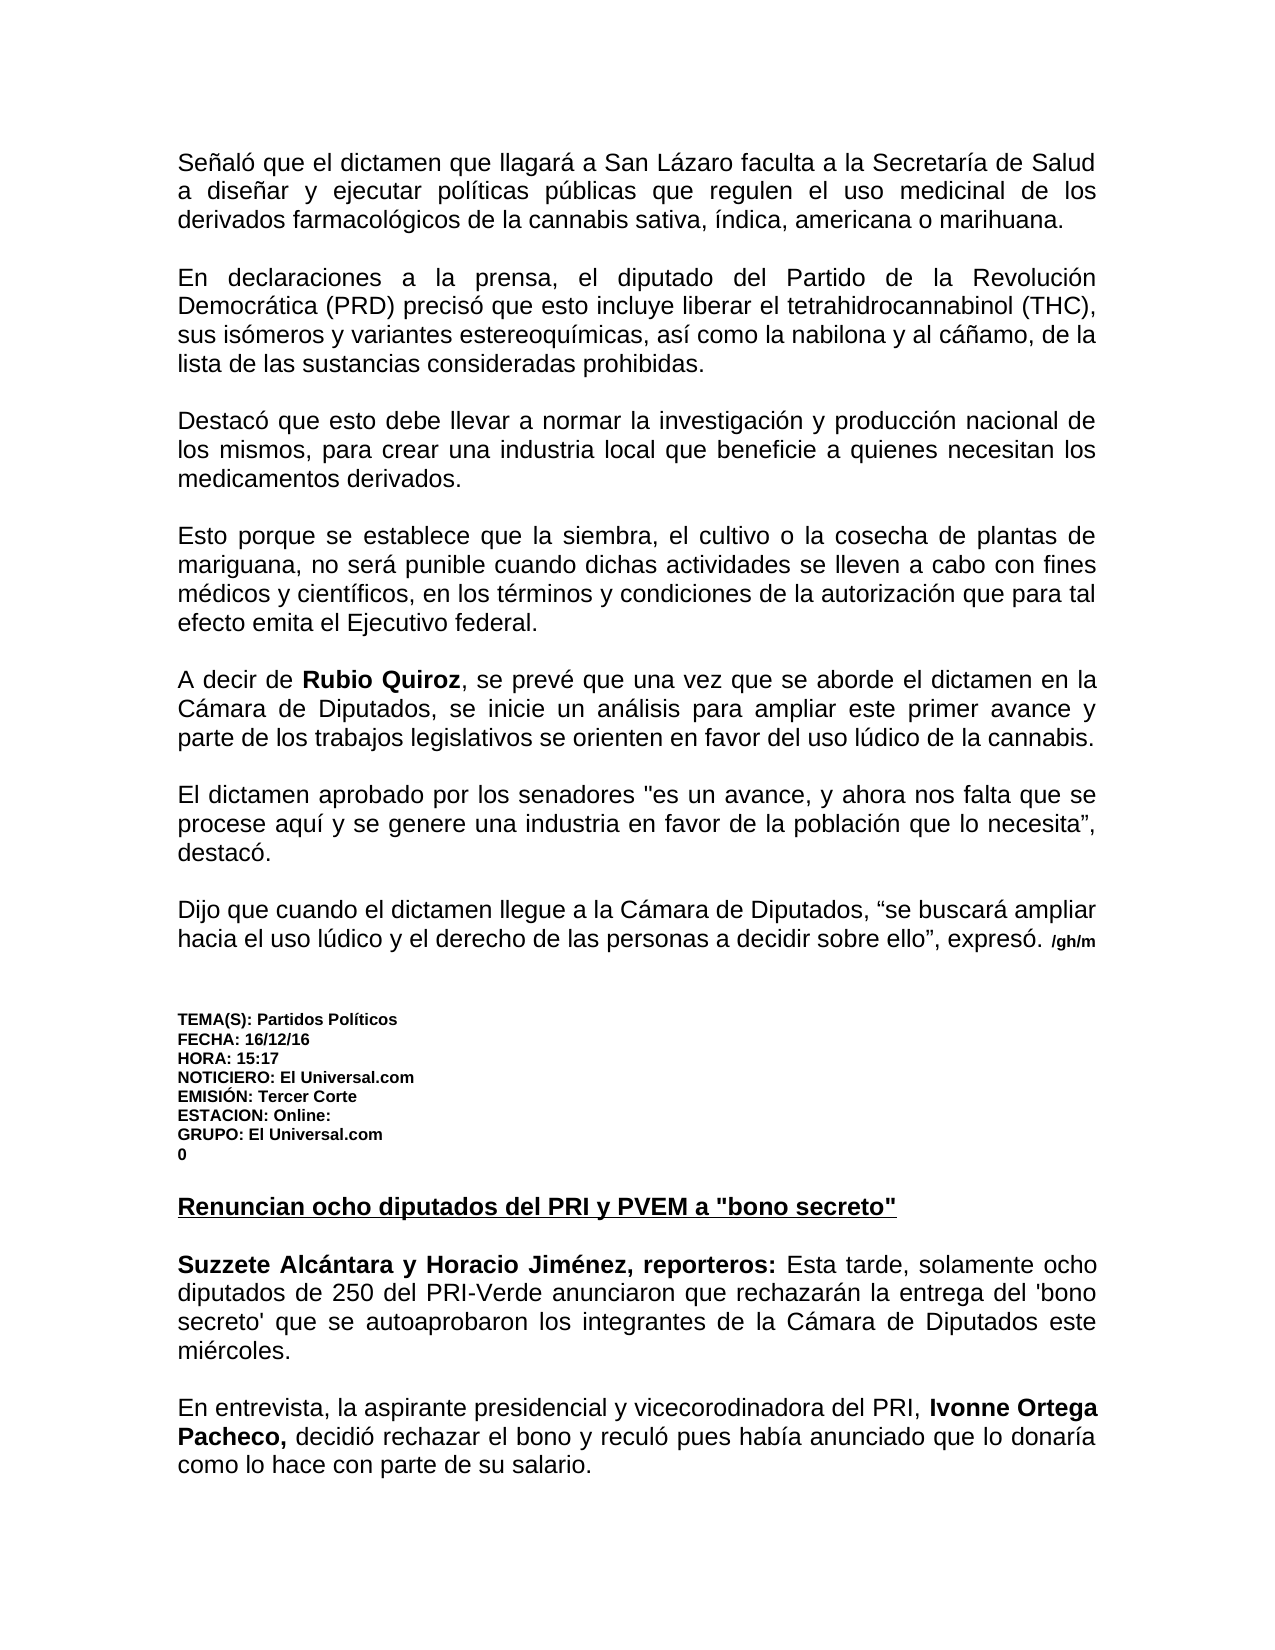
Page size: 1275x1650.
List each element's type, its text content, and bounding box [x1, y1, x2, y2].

text Destacó que esto debe llevar a normar la investigación y producción nacional de los mismos, para crear una industria local que beneficie a quienes necesitan los medicamentos derivados. [177, 406, 1098, 493]
text En entrevista, la aspirante presidencial y vicecorodinadora del PRI, Ivonne Ortega Pacheco, decidió rechazar el bono y reculó pues había anunciado que lo donaría como lo hace con parte de su salario. [177, 1393, 1098, 1479]
text Renuncian ocho diputados del PRI y PVEM a "bono secreto" [177, 1192, 1098, 1221]
text 0 [177, 1144, 1098, 1163]
text NOTICIERO: El Universal.com [177, 1068, 1098, 1087]
text Dijo que cuando el dictamen llegue a la Cámara de Diputados, “se buscará ampliar hacia el uso lúdico y el derecho de las personas a decidir sobre ello”, expresó. /gh/m [177, 895, 1098, 953]
text GRUPO: El Universal.com [177, 1125, 1098, 1144]
text Suzzete Alcántara y Horacio Jiménez, reporteros: Esta tarde, solamente ocho diputados de 250 del PRI-Verde anunciaron que rechazarán la entrega del 'bono secreto' que se autoaprobaron los integrantes de la Cámara de Diputados este miércoles. [177, 1250, 1098, 1393]
text Señaló que el dictamen que llagará a San Lázaro faculta a la Secretaría de Salud a diseñar y ejecutar políticas públicas que regulen el uso medicinal de los derivados farmacológicos de la cannabis sativa, índica, americana o marihuana. [177, 148, 1098, 234]
text FECHA: 16/12/16 [177, 1029, 1098, 1048]
text HORA: 15:17 [177, 1048, 1098, 1068]
text A decir de Rubio Quiroz, se prevé que una vez que se aborde el dictamen en la Cámara de Diputados, se inicie un análisis para ampliar este primer avance y parte de los trabajos legislativos se orienten en favor del uso lúdico de la cannabis. [177, 665, 1098, 751]
text EMISIÓN: Tercer Corte [177, 1087, 1098, 1106]
text ESTACION: Online: [177, 1106, 1098, 1125]
text El dictamen aprobado por los senadores "es un avance, y ahora nos falta que se procese aquí y se genere una industria en favor de la población que lo necesita”, destacó. [177, 780, 1098, 866]
text Esto porque se establece que la siembra, el cultivo o la cosecha de plantas de mariguana, no será punible cuando dichas actividades se lleven a cabo con fines médicos y científicos, en los términos y condiciones de la autorización que para tal efecto emita el Ejecutivo federal. [177, 521, 1098, 636]
text En declaraciones a la prensa, el diputado del Partido de la Revolución Democrática (PRD) precisó que esto incluye liberar el tetrahidrocannabinol (THC), sus isómeros y variantes estereoquímicas, así como la nabilona y al cáñamo, de la lista de las sustancias consideradas prohibidas. [177, 263, 1098, 378]
text TEMA(S): Partidos Políticos [177, 1010, 1098, 1029]
